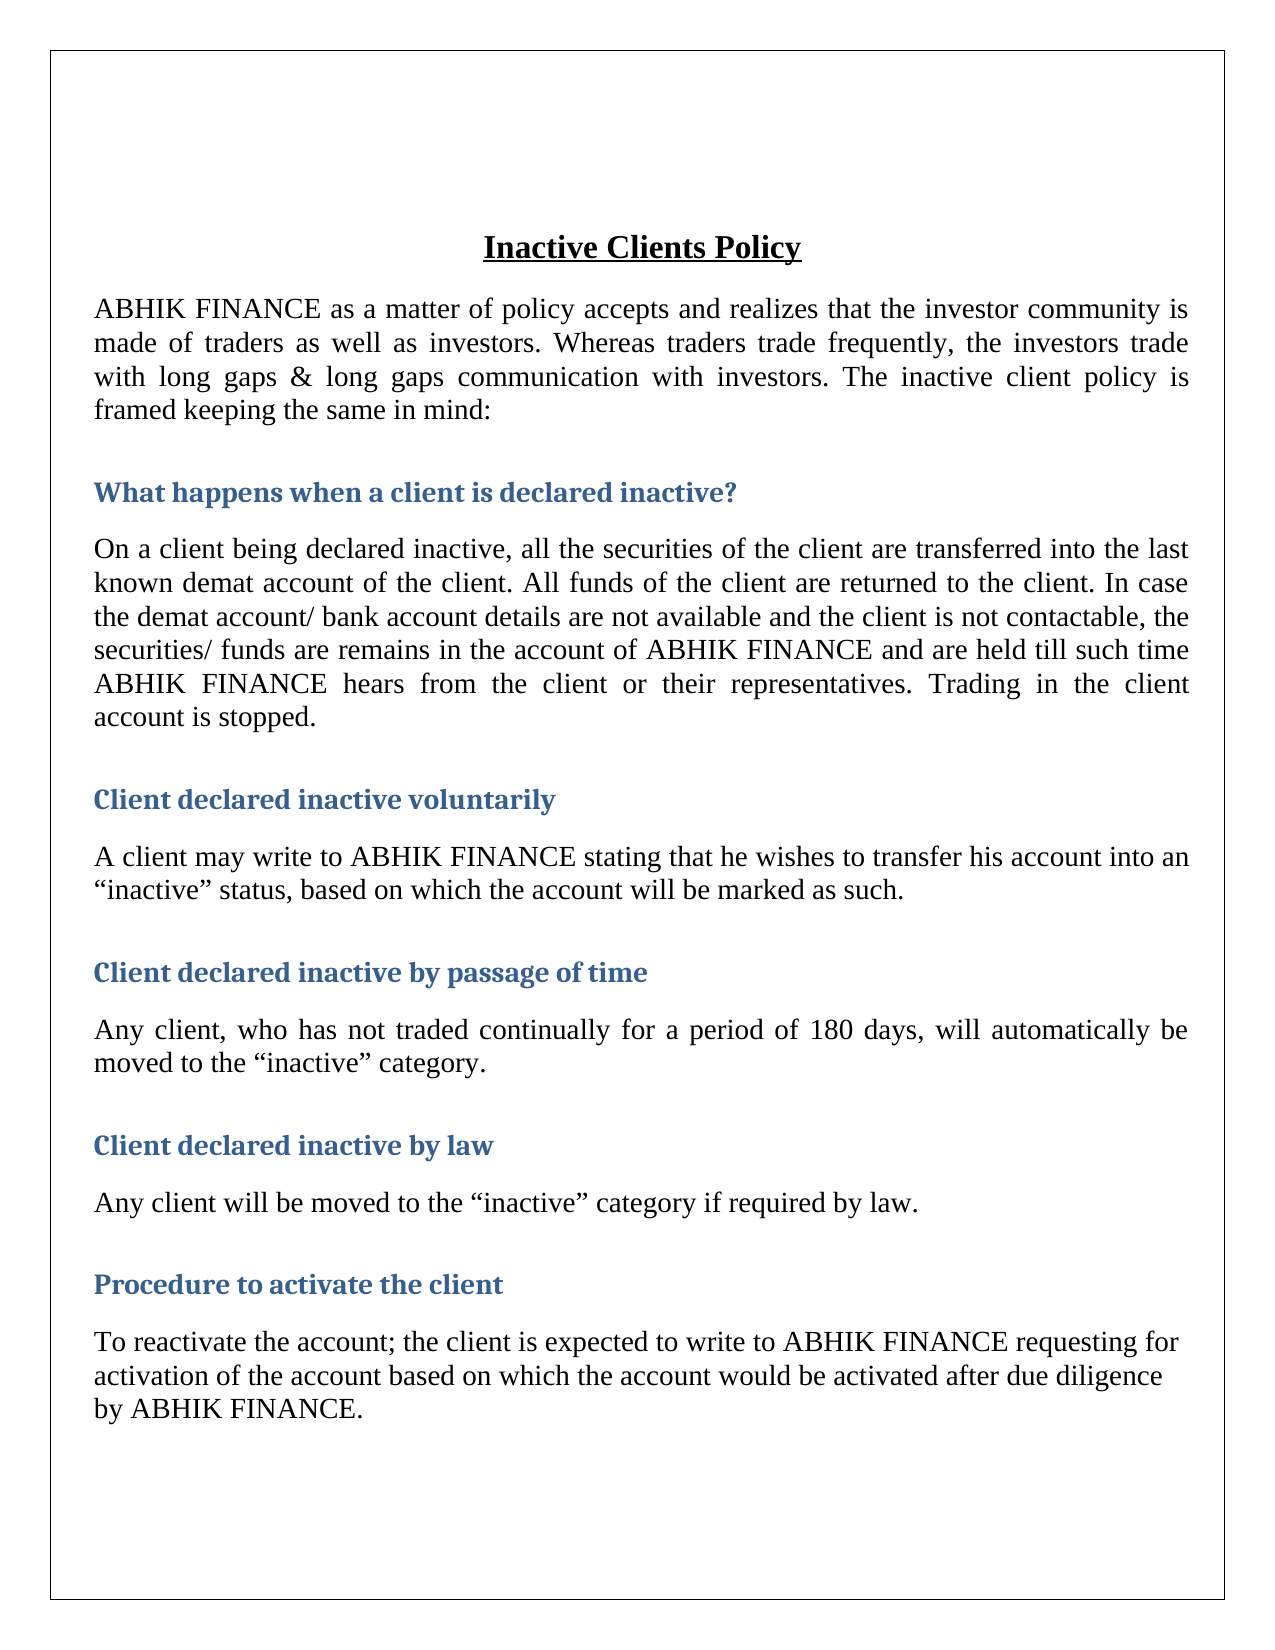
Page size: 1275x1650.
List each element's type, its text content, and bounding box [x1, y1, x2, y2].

subtitle Client declared inactive by passage of time [94, 956, 1191, 989]
subtitle Client declared inactive voluntarily [94, 783, 1191, 816]
text Any client will be moved to the “inactive” category if required by law. [94, 1185, 1191, 1218]
text ABHIK FINANCE as a matter of policy accepts and realizes that the investor community is made of traders as well as investors. Whereas traders trade frequently, the investors trade with long gaps & long gaps communication with investors. The inactive client policy is framed keeping the same in mind: [94, 292, 1191, 426]
text A client may write to ABHIK FINANCE stating that he wishes to transfer his account into an “inactive” status, based on which the account will be marked as such. [94, 839, 1191, 906]
subtitle Procedure to activate the client [94, 1268, 1191, 1302]
text Any client, who has not traded continually for a period of 180 days, will automatically be moved to the “inactive” category. [94, 1012, 1191, 1079]
subtitle Client declared inactive by law [94, 1129, 1191, 1162]
subtitle What happens when a client is declared inactive? [94, 476, 1191, 509]
text On a client being declared inactive, all the securities of the client are transferred into the last known demat account of the client. All funds of the client are returned to the client. In case the demat account/ bank account details are not available and the client is not contactable, the securities/ funds are remains in the account of ABHIK FINANCE and are held till such time ABHIK FINANCE hears from the client or their representatives. Trading in the client account is stopped. [94, 532, 1191, 733]
text To reactivate the account; the client is expected to write to ABHIK FINANCE requesting for activation of the account based on which the account would be activated after due diligence by ABHIK FINANCE. [94, 1324, 1191, 1425]
text Inactive Clients Policy [94, 227, 1191, 265]
